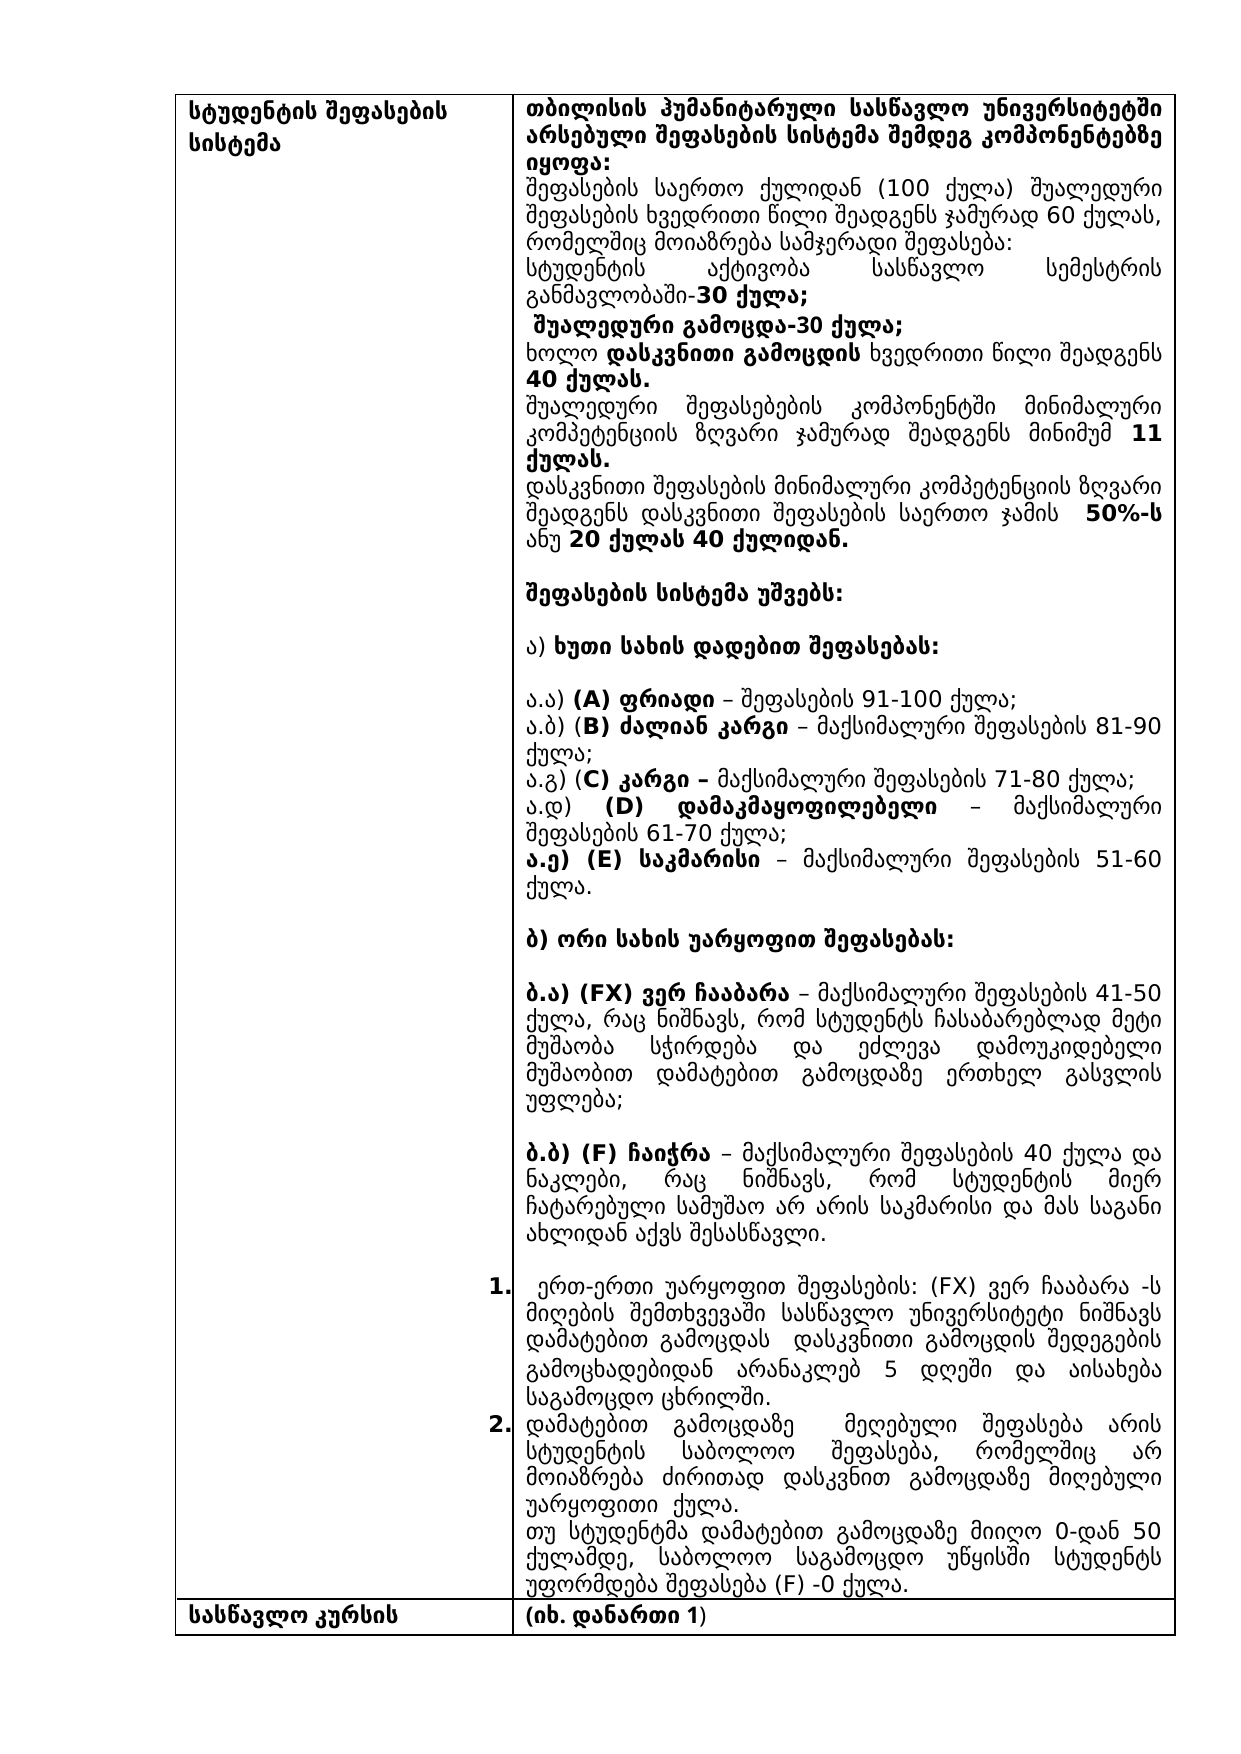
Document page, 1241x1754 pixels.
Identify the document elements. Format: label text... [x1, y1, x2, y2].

table_cell თბილისის ჰუმანიტარული სასწავლო უნივერსიტეტში არსებული შეფასების სისტემა შემდეგ კომპონენტებზე იყოფა: შეფასების საერთო ქულიდან (100 ქულა) შუალედური შეფასების ხვედრითი წილი შეადგენს ჯამურად 60 ქულას, რომელშიც მოიაზრება სამჯერადი შეფასება: სტუდენტის აქტივობა სასწავლო სემესტრის განმავლობაში-30 ქულა; შუალედური გამოცდა-30 ქულა; ხოლო დასკვნითი გამოცდის ხვედრითი წილი შეადგენს 40 ქულას. შუალედური შეფასებების კომპონენტში მინიმალური კომპეტენციის ზღვარი ჯამურად შეადგენს მინიმუმ 11 ქულას. დასკვნითი შეფასების მინიმალური კომპეტენციის ზღვარი შეადგენს დასკვნითი შეფასების საერთო ჯამის 50%-ს ანუ 20 ქულას 40 ქულიდან. შეფასების სისტემა უშვებს: ა) ხუთი სახის დადებით შეფასებას: ა.ა) (A) ფრიადი – შეფასების 91-100 ქულა; ა.ბ) (B) ძალიან კარგი – მაქსიმალური შეფასების 81-90 ქულა; ა.გ) (C) კარგი – მაქსიმალური შეფასების 71-80 ქულა; ა.დ) (D) დამაკმაყოფილებელი – მაქსიმალური შეფასების 61-70 ქულა; ა.ე) (E) საკმარისი – მაქსიმალური შეფასების 51-60 ქულა. ბ) ორი სახის უარყოფით შეფასებას: ბ.ა) (FX) ვერ ჩააბარა – მაქსიმალური შეფასების 41-50 ქულა, რაც ნიშნავს, რომ სტუდენტს ჩასაბარებლად მეტი მუშაობა სჭირდება და ეძლევა დამოუკიდებელი მუშაობით დამატებით გამოცდაზე ერთხელ გასვლის უფლება; ბ.ბ) (F) ჩაიჭრა – მაქსიმალური შეფასების 40 ქულა და ნაკლები, რაც ნიშნავს, რომ სტუდენტის მიერ ჩატარებული სამუშაო არ არის საკმარისი და მას საგანი ახლიდან აქვს შესასწავლი. ერთ-ერთი უარყოფით შეფასების: (FX) ვერ ჩააბარა -ს მიღების შემთხვევაში სასწავლო უნივერსიტეტი ნიშნავს დამატებით გამოცდას დასკვნითი გამოცდის შედეგების გამოცხადებიდან არანაკლებ 5 დღეში და აისახება საგამოცდო ცხრილში. დამატებით გამოცდაზე მეღებული შეფასება არის სტუდენტის საბოლოო შეფასება, რომელშიც არ მოიაზრება ძირითად დასკვნით გამოცდაზე მიღებული უარყოფითი ქულა. თუ სტუდენტმა დამატებით გამოცდაზე მიიღო 0-დან 50 ქულამდე, საბოლოო საგამოცდო უწყისში სტუდენტს უფორმდება შეფასება (F) -0 ქულა. [514, 95, 1174, 1598]
table_cell (იხ. დანართი 1) [514, 1600, 1174, 1634]
table_cell სტუდენტის შეფასების სისტემა [176, 95, 512, 1598]
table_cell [176, 1599, 512, 1634]
